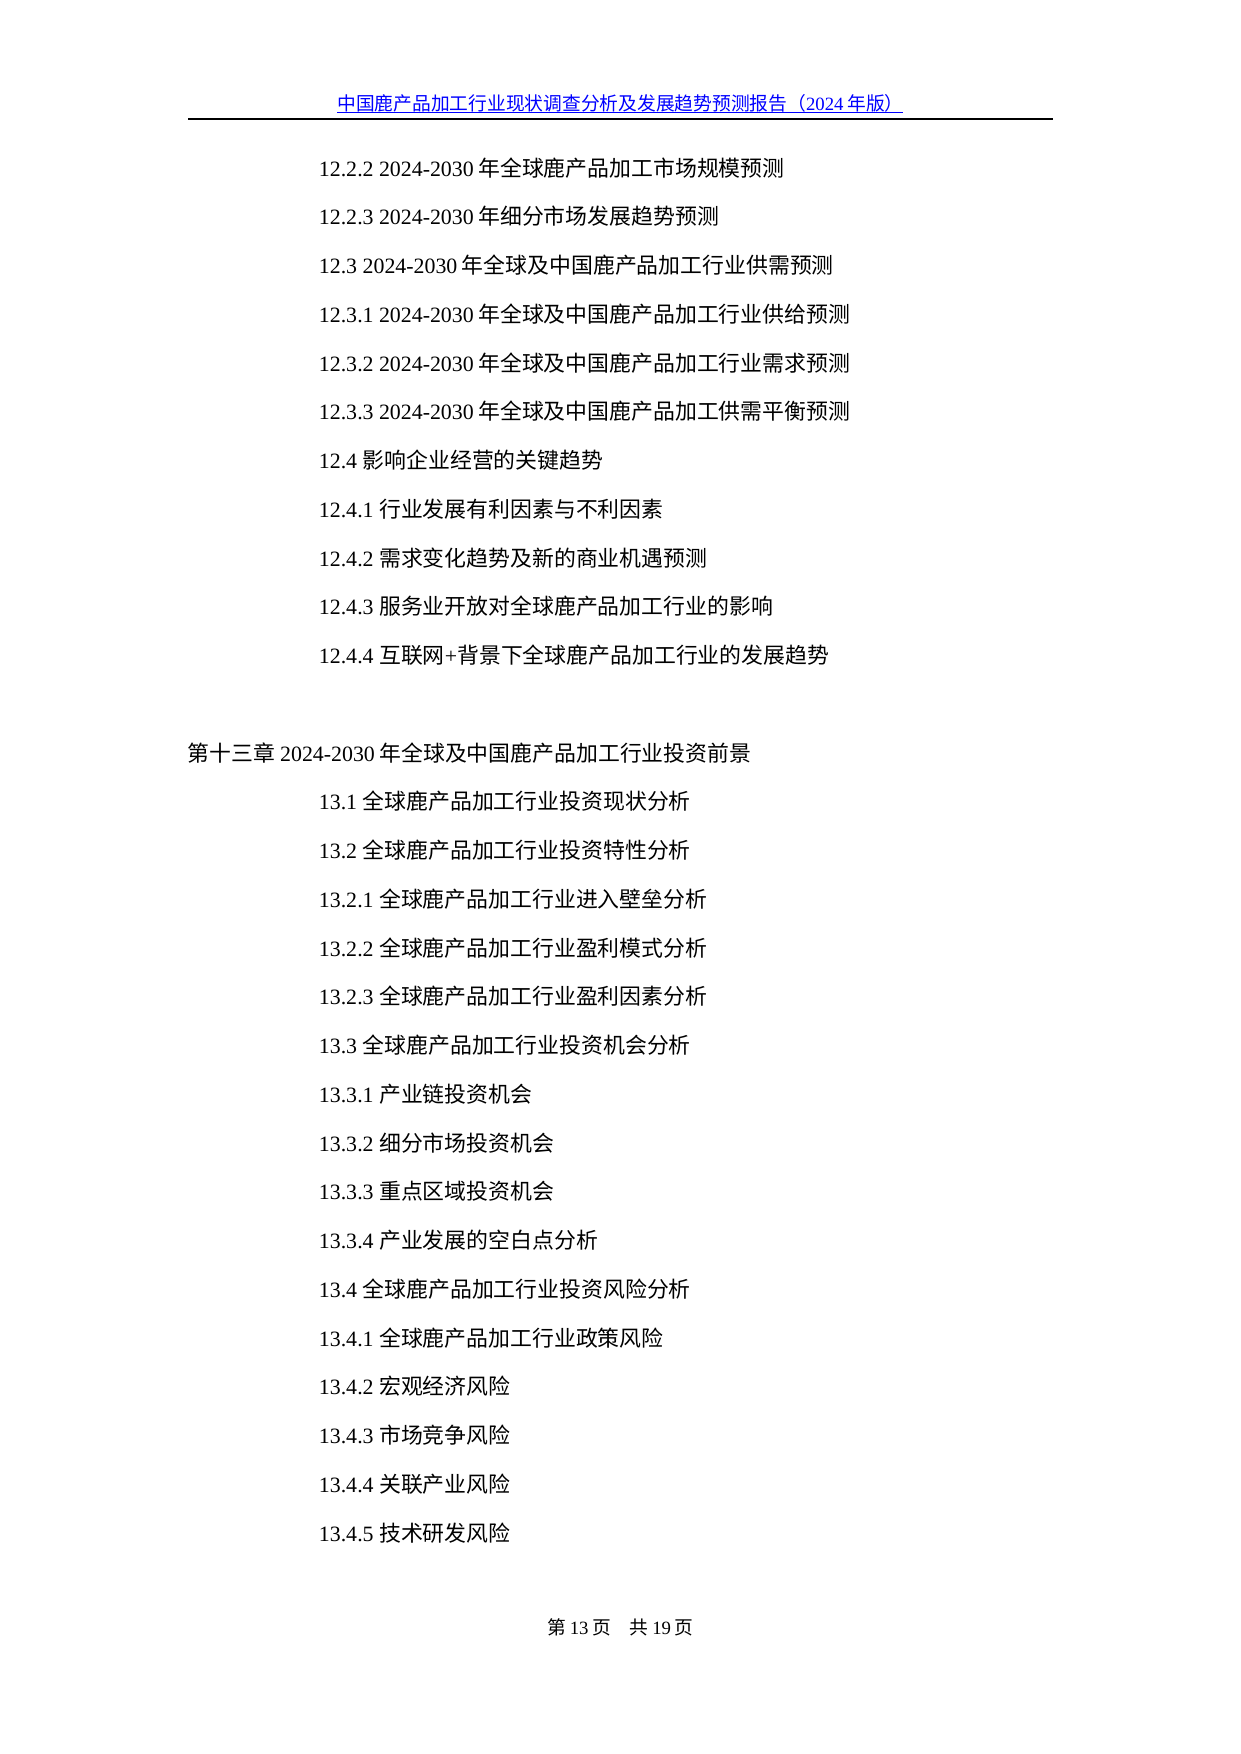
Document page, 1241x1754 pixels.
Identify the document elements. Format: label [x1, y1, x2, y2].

text [187, 150, 1053, 1548]
